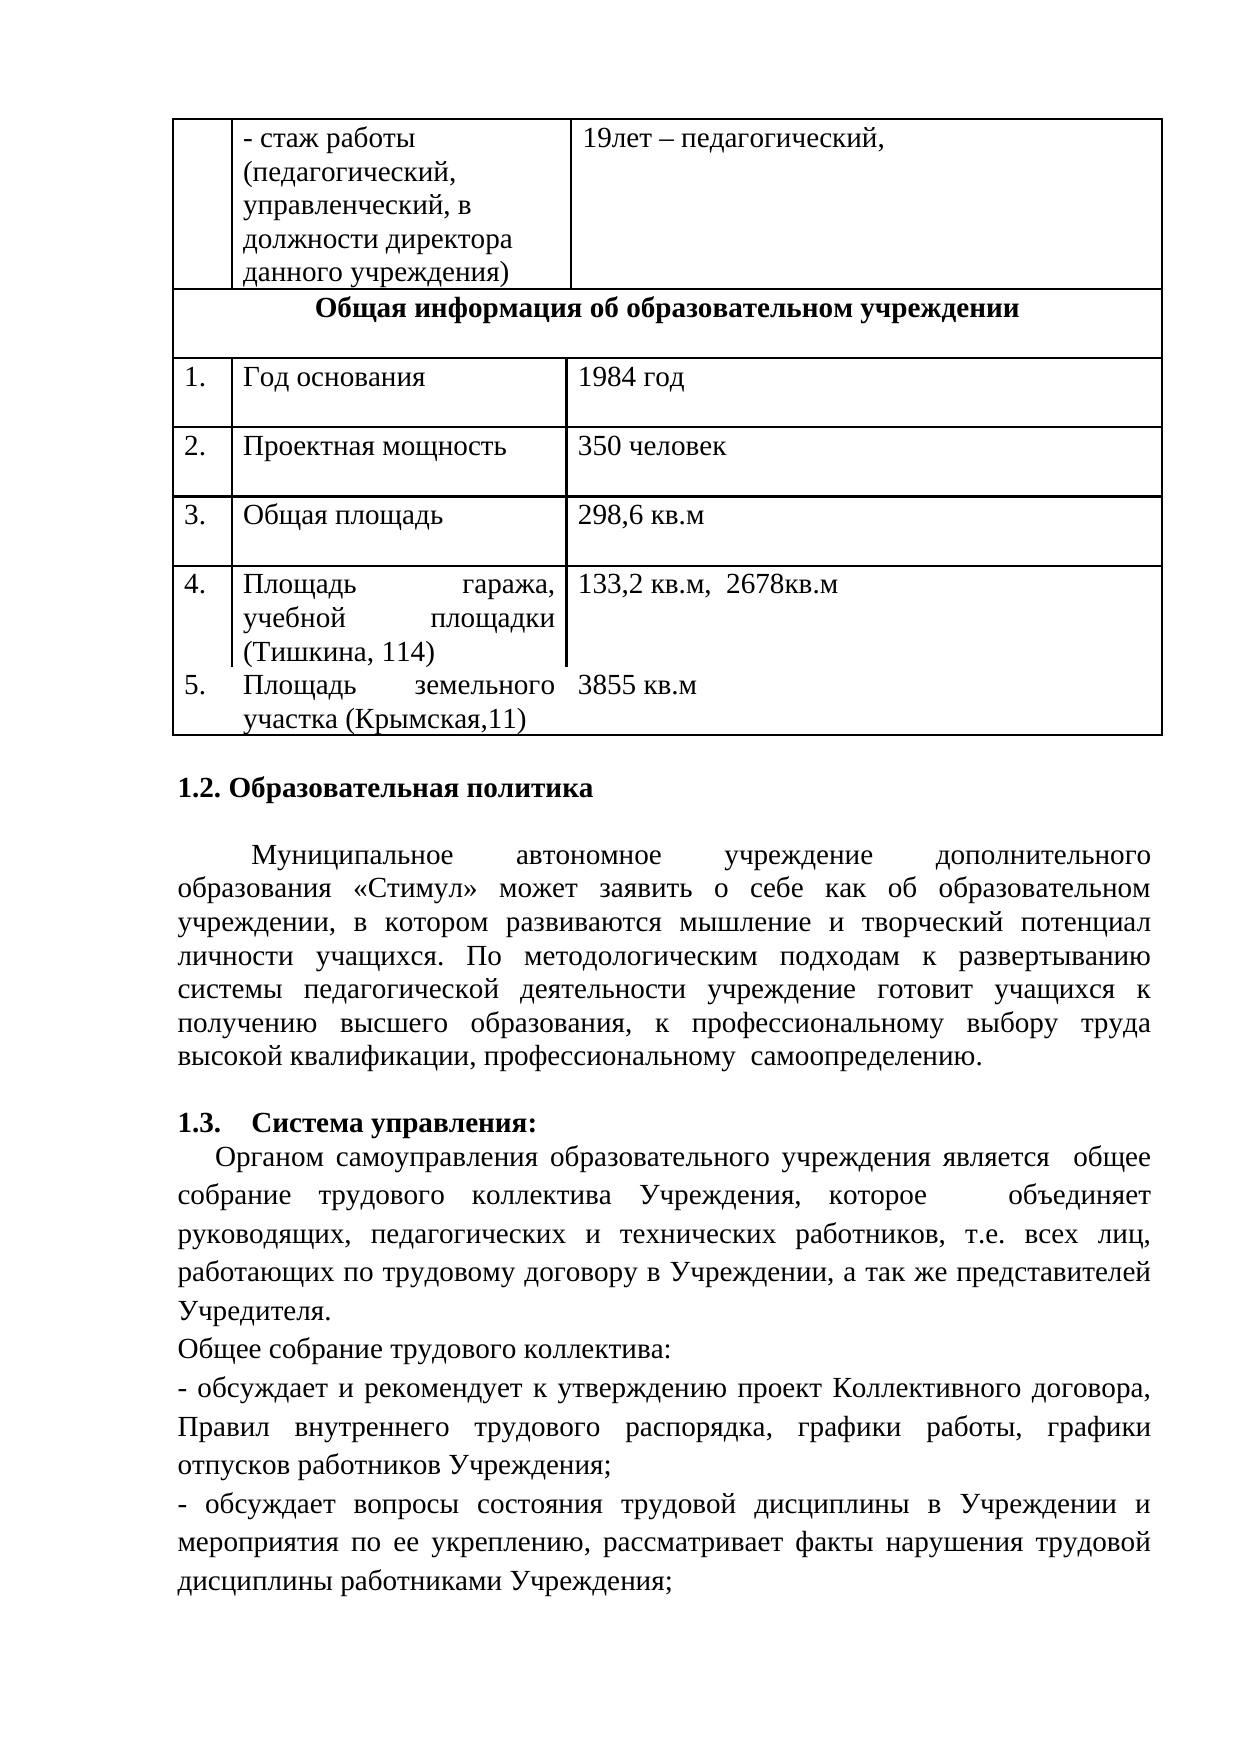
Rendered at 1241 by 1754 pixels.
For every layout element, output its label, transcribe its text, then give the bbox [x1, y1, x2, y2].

table_cell Год основания [233, 359, 565, 426]
table_cell Площадь земельного участка (Крымская,11) [232, 667, 566, 734]
text Органом самоуправления образовательного учреждения является общее собрание трудового коллектива Учреждения, которое объединяет руководящих, педагогических и технических работников, т.е. всех лиц, работающих по трудовому договору в Учреждении, а так же представителей Учредителя. [177, 1139, 1152, 1327]
table_cell 19лет – педагогический, [572, 120, 1161, 288]
text - обсуждает и рекомендует к утверждению проект Коллективного договора, Правил внутреннего трудового распорядка, графики работы, графики отпусков работников Учреждения; [177, 1370, 1152, 1481]
table_cell 3. [174, 498, 231, 564]
text Общее собрание трудового коллектива: [177, 1332, 1152, 1365]
table_cell 3855 кв.м [566, 667, 1161, 734]
table_cell 298,6 кв.м [568, 498, 1161, 564]
text - обсуждает вопросы состояния трудовой дисциплины в Учреждении и мероприятия по ее укреплению, рассматривает факты нарушения трудовой дисциплины работниками Учреждения; [177, 1486, 1152, 1596]
table_cell 133,2 кв.м, 2678кв.м [568, 567, 1161, 667]
table_cell 5. [174, 667, 232, 734]
text Муниципальное автономное учреждение дополнительного образования «Стимул» может заявить о себе как об образовательном учреждении, в котором развиваются мышление и творческий потенциал личности учащихся. По методологическим подходам к развертыванию системы педагогической деятельности учреждение готовит учащихся к получению высшего образования, к профессиональному выбору труда высокой квалификации, профессиональному самоопределению. [177, 837, 1152, 1072]
table_cell Проектная мощность [233, 428, 565, 495]
table_cell 1. [174, 359, 231, 426]
table_cell 1984 год [568, 359, 1161, 426]
table_cell 350 человек [568, 428, 1161, 495]
table_cell Общая площадь [233, 498, 565, 564]
table_cell - стаж работы (педагогический, управленческий, в должности директора данного учреждения) [233, 120, 570, 288]
text 1.2. Образовательная политика [177, 770, 1152, 803]
table_cell Общая информация об образовательном учреждении [174, 290, 1161, 357]
table_cell 2. [174, 428, 231, 495]
table_cell Площадь гаража, учебной площадки (Тишкина, 114) [233, 567, 565, 667]
table_cell 4. [174, 567, 231, 667]
list Система управления: [177, 1105, 1152, 1139]
